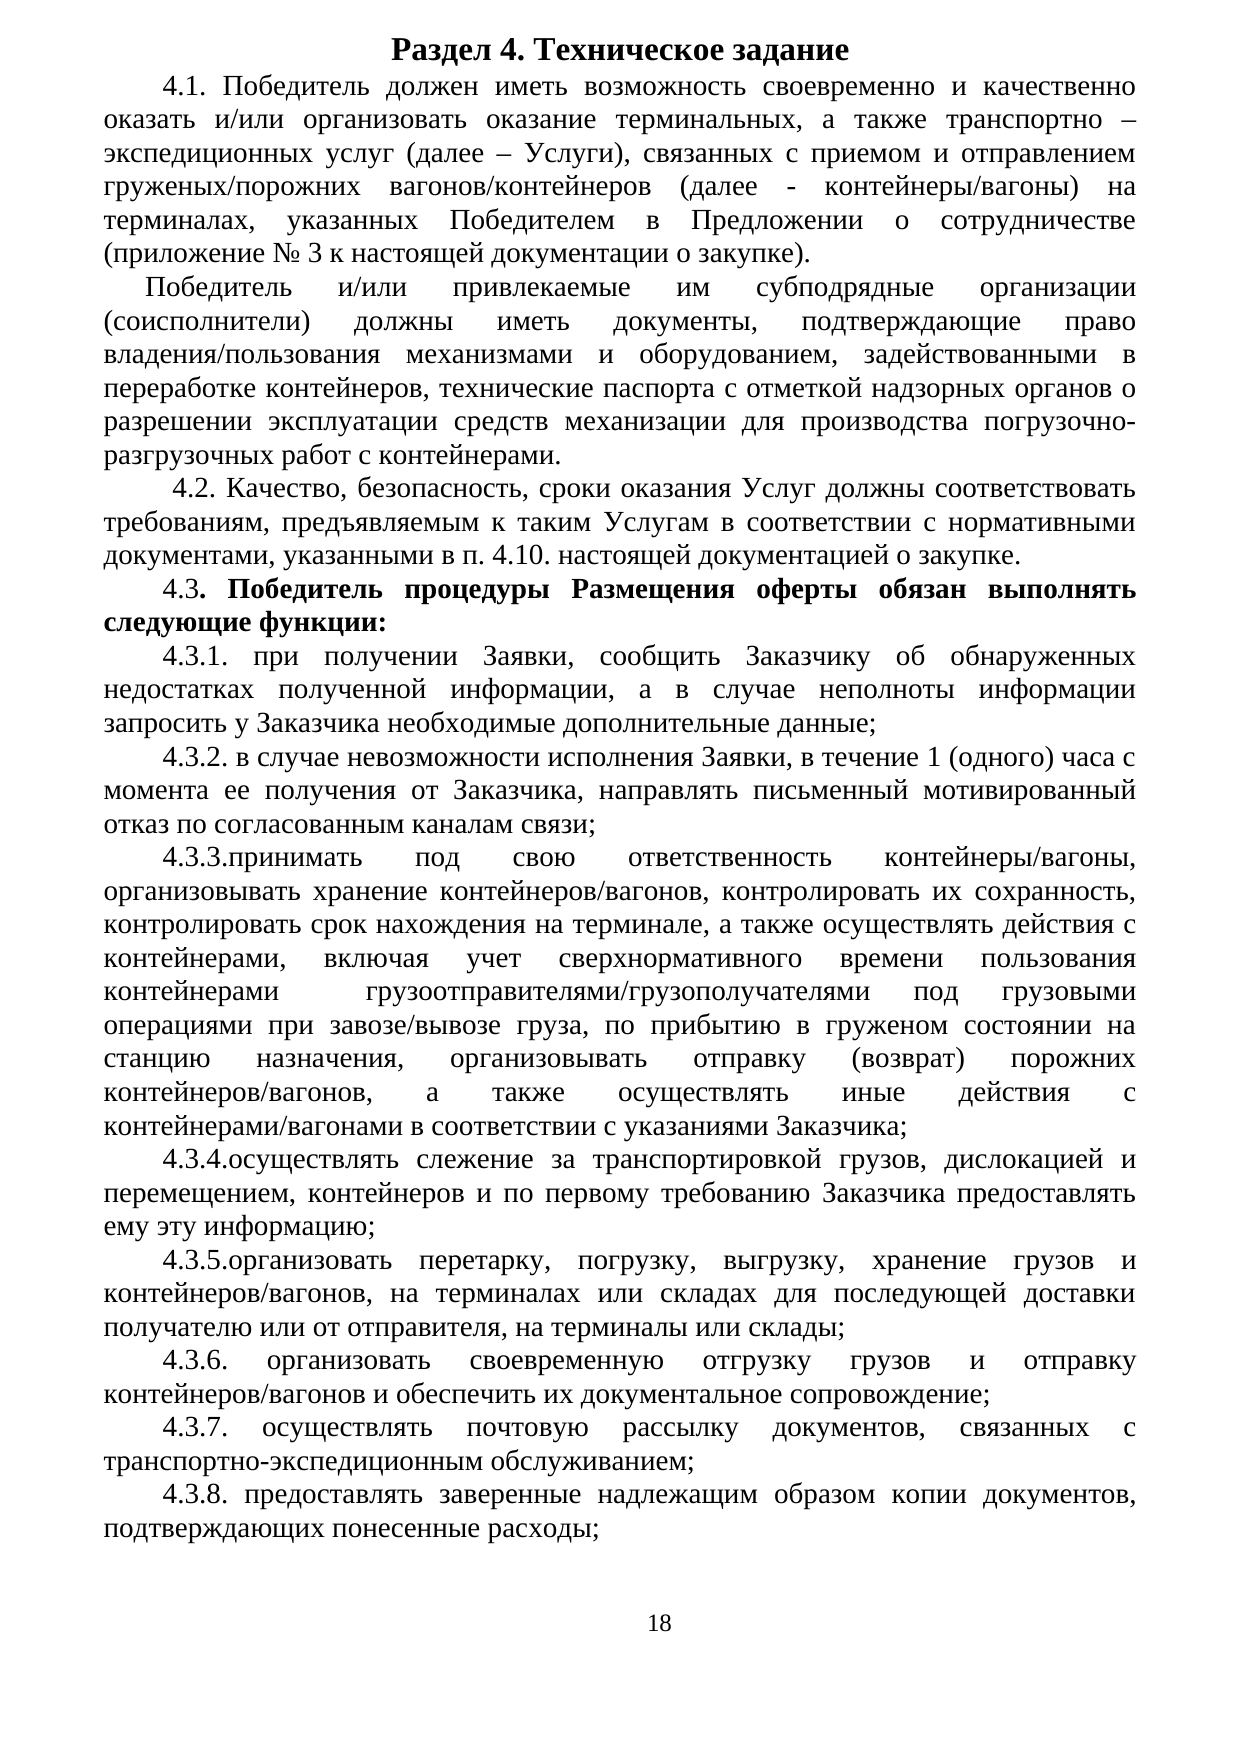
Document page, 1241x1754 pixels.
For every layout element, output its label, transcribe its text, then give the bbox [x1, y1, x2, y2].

text 4.3.4.осуществлять слежение за транспортировкой грузов, дислокацией и перемещением, контейнеров и по первому требованию Заказчика предоставлять ему эту информацию; [103, 1141, 1137, 1242]
list 4.2. Качество, безопасность, сроки оказания Услуг должны соответствовать требованиям, предъявляемым к таким Услугам в соответствии с нормативными документами, указанными в п. 4.10. настоящей документацией о закупке. [103, 470, 1137, 571]
text 4.3.1. при получении Заявки, сообщить Заказчику об обнаруженных недостатках полученной информации, а в случае неполноты информации запросить у Заказчика необходимые дополнительные данные; [103, 638, 1137, 739]
text 4.3.3.принимать под свою ответственность контейнеры/вагоны, организовывать хранение контейнеров/вагонов, контролировать их сохранность, контролировать срок нахождения на терминале, а также осуществлять действия с контейнерами, включая учет сверхнормативного времени пользования контейнерами грузоотправителями/грузополучателями под грузовыми операциями при завозе/вывозе груза, по прибытию в груженом состоянии на станцию назначения, организовывать отправку (возврат) порожних контейнеров/вагонов, а также осуществлять иные действия с контейнерами/вагонами в соответствии с указаниями Заказчика; [103, 839, 1137, 1141]
text 4.3.7. осуществлять почтовую рассылку документов, связанных с транспортно-экспедиционным обслуживанием; [103, 1409, 1137, 1477]
text 4.3.8. предоставлять заверенные надлежащим образом копии документов, подтверждающих понесенные расходы; [103, 1477, 1137, 1544]
text 4.3. Победитель процедуры Размещения оферты обязан выполнять следующие функции: [103, 571, 1137, 638]
text Победитель и/или привлекаемые им субподрядные организации (соисполнители) должны иметь документы, подтверждающие право владения/пользования механизмами и оборудованием, задействованными в переработке контейнеров, технические паспорта с отметкой надзорных органов о разрешении эксплуатации средств механизации для производства погрузочно-разгрузочных работ с контейнерами. [103, 269, 1137, 470]
text 4.3.5.организовать перетарку, погрузку, выгрузку, хранение грузов и контейнеров/вагонов, на терминалах или складах для последующей доставки получателю или от отправителя, на терминалы или склады; [103, 1242, 1137, 1342]
text 4.3.6. организовать своевременную отгрузку грузов и отправку контейнеров/вагонов и обеспечить их документальное сопровождение; [103, 1342, 1137, 1409]
list 4.1. Победитель должен иметь возможность своевременно и качественно оказать и/или организовать оказание терминальных, а также транспортно – экспедиционных услуг (далее – Услуги), связанных с приемом и отправлением груженых/порожних вагонов/контейнеров (далее - контейнеры/вагоны) на терминалах, указанных Победителем в Предложении о сотрудничестве (приложение № 3 к настоящей документации о закупке). [103, 68, 1137, 269]
text 4.3.2. в случае невозможности исполнения Заявки, в течение 1 (одного) часа с момента ее получения от Заказчика, направлять письменный мотивированный отказ по согласованным каналам связи; [103, 739, 1137, 839]
text Раздел 4. Техническое задание [103, 29, 1137, 68]
